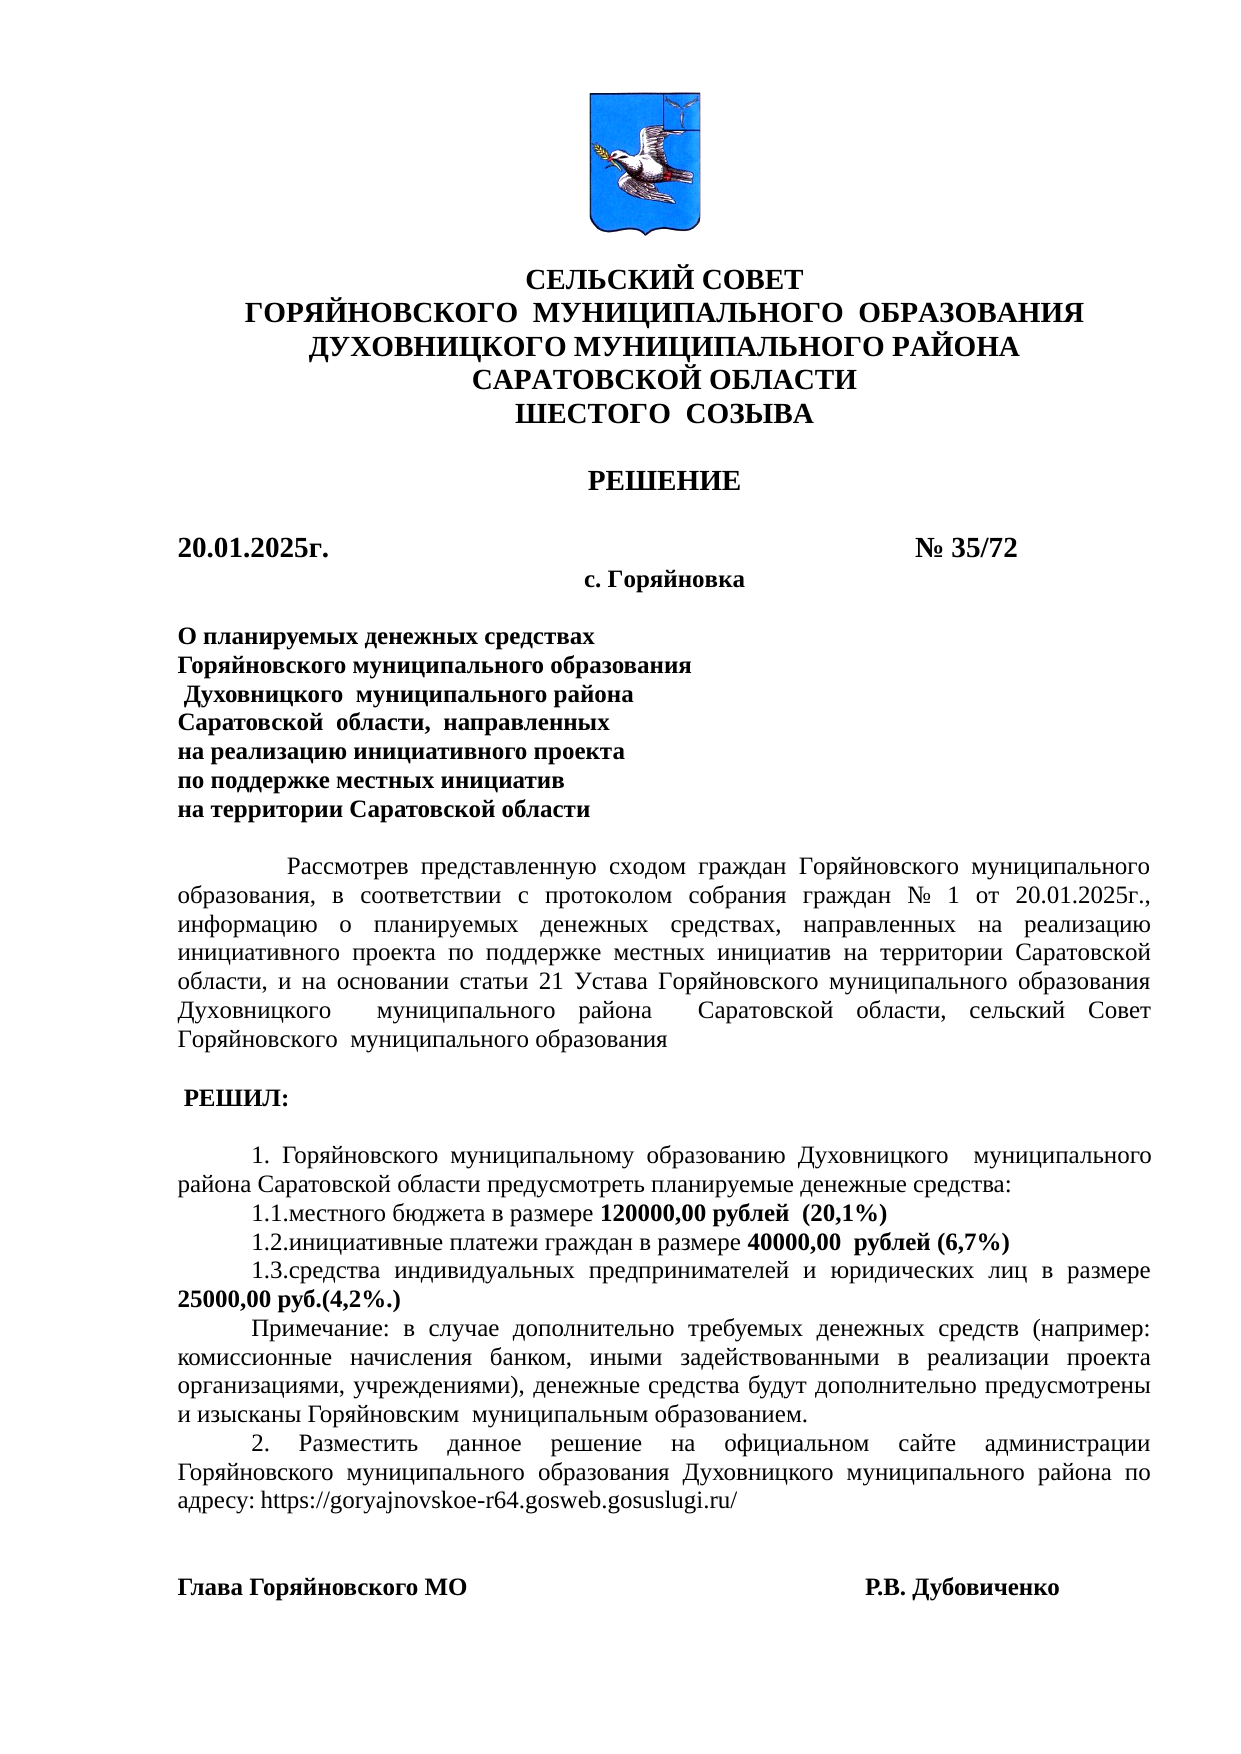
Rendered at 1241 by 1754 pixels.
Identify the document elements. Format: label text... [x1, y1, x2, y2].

text РЕШЕНИЕ [177, 463, 1152, 497]
text СЕЛЬСКИЙ СОВЕТ [177, 262, 1152, 295]
text на реализацию инициативного проекта [177, 736, 1152, 765]
text РЕШИЛ: [177, 1083, 1152, 1112]
text ГОРЯЙНОВСКОГО МУНИЦИПАЛЬНОГО ОБРАЗОВАНИЯ [177, 295, 1152, 329]
text Горяйновского муниципального образования [177, 650, 1152, 679]
text О планируемых денежных средствах [177, 621, 1152, 650]
text Примечание: в случае дополнительно требуемых денежных средств (например: комиссионные начисления банком, иными задействованными в реализации проекта организациями, учреждениями), денежные средства будут дополнительно предусмотрены и изысканы Горяйновским муниципальным образованием. [177, 1313, 1152, 1428]
text 2. Разместить данное решение на официальном сайте администрации Горяйновского муниципального образования Духовницкого муниципального района по адресу: https://goryajnovskoe-r64.gosweb.gosuslugi.ru/ [177, 1428, 1152, 1514]
text 20.01.2025г. № 35/72 [177, 530, 1152, 564]
text Рассмотрев представленную сходом граждан Горяйновского муниципального образования, в соответствии с протоколом собрания граждан № 1 от 20.01.2025г., информацию о планируемых денежных средствах, направленных на реализацию инициативного проекта по поддержке местных инициатив на территории Саратовской области, и на основании статьи 21 Устава Горяйновского муниципального образования Духовницкого муниципального района Саратовской области, сельский Совет Горяйновского муниципального образования [177, 851, 1152, 1052]
text САРАТОВСКОЙ ОБЛАСТИ [177, 362, 1152, 396]
text 1.3.средства индивидуальных предпринимателей и юридических лиц в размере 25000,00 руб.(4,2%.) [177, 1256, 1152, 1313]
text Духовницкого муниципального района [177, 679, 1152, 707]
text Саратовской области, направленных [177, 707, 1152, 736]
text Глава Горяйновского МО Р.В. Дубовиченко [177, 1572, 1152, 1601]
text с. Горяйновка [177, 564, 1152, 592]
text 1.2.инициативные платежи граждан в размере 40000,00 рублей (6,7%) [177, 1227, 1152, 1256]
text 1.1.местного бюджета в размере 120000,00 рублей (20,1%) [177, 1198, 1152, 1227]
text на территории Саратовской области [177, 794, 1152, 822]
text ДУХОВНИЦКОГО МУНИЦИПАЛЬНОГО РАЙОНА [177, 329, 1152, 362]
text 1. Горяйновского муниципальному образованию Духовницкого муниципального района Саратовской области предусмотреть планируемые денежные средства: [177, 1141, 1152, 1198]
text по поддержке местных инициатив [177, 765, 1152, 794]
text ШЕСТОГО СОЗЫВА [177, 396, 1152, 429]
